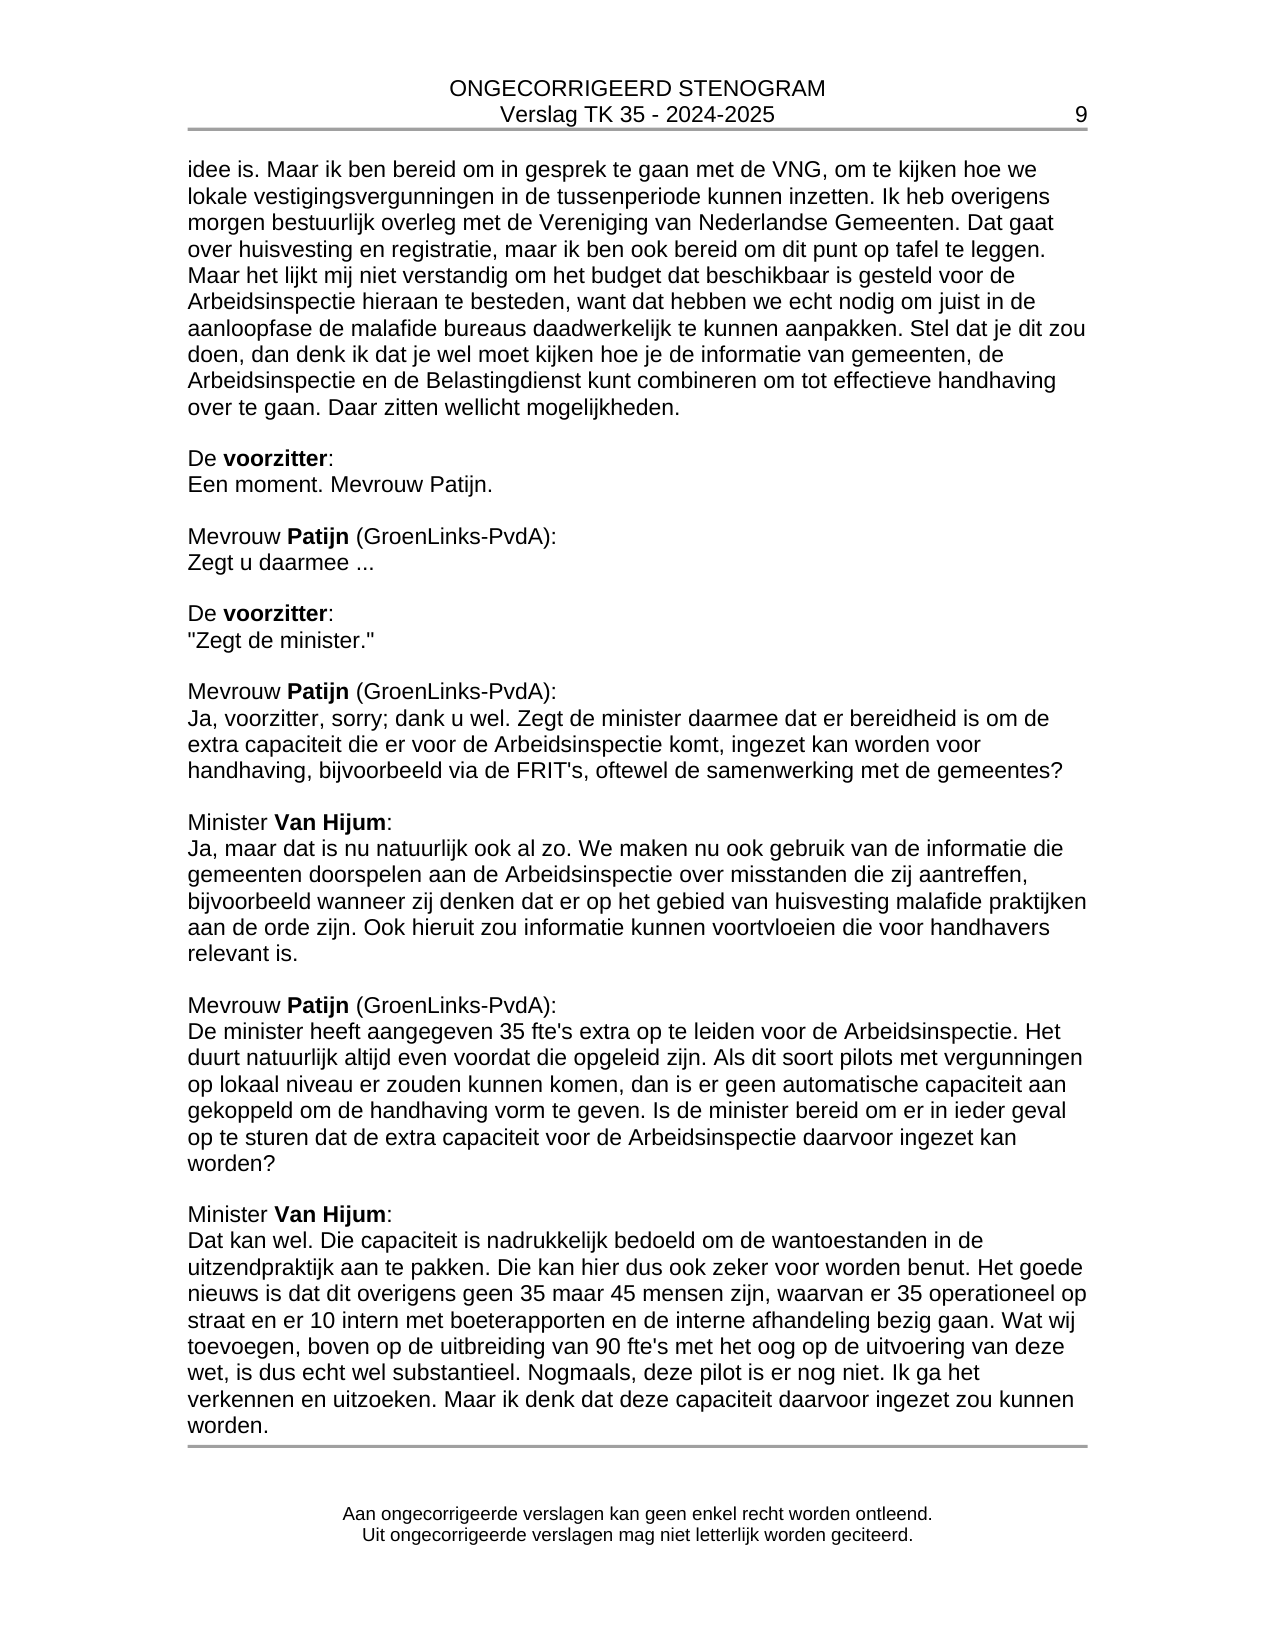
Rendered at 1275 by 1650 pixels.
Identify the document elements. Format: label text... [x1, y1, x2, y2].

text Mevrouw Patijn (GroenLinks-PvdA): De minister heeft aangegeven 35 fte's extra op te leiden voor de Arbeidsinspectie. Het duurt natuurlijk altijd even voordat die opgeleid zijn. Als dit soort pilots met vergunningen op lokaal niveau er zouden kunnen komen, dan is er geen automatische capaciteit aan gekoppeld om de handhaving vorm te geven. Is de minister bereid om er in ieder geval op te sturen dat de extra capaciteit voor de Arbeidsinspectie daarvoor ingezet kan worden? [187, 992, 1087, 1176]
text Mevrouw Patijn (GroenLinks-PvdA): Zegt u daarmee ... [187, 523, 1087, 575]
text De voorzitter: Een moment. Mevrouw Patijn. [187, 445, 1087, 498]
text Minister Van Hijum: Dat kan wel. Die capaciteit is nadrukkelijk bedoeld om de wantoestanden in de uitzendpraktijk aan te pakken. Die kan hier dus ook zeker voor worden benut. Het goede nieuws is dat dit overigens geen 35 maar 45 mensen zijn, waarvan er 35 operationeel op straat en er 10 intern met boeterapporten en de interne afhandeling bezig gaan. Wat wij toevoegen, boven op de uitbreiding van 90 fte's met het oog op de uitvoering van deze wet, is dus echt wel substantieel. Nogmaals, deze pilot is er nog niet. Ik ga het verkennen en uitzoeken. Maar ik denk dat deze capaciteit daarvoor ingezet zou kunnen worden. [187, 1201, 1087, 1438]
text Minister Van Hijum: Ja, maar dat is nu natuurlijk ook al zo. We maken nu ook gebruik van de informatie die gemeenten doorspelen aan de Arbeidsinspectie over misstanden die zij aantreffen, bijvoorbeeld wanneer zij denken dat er op het gebied van huisvesting malafide praktijken aan de orde zijn. Ook hieruit zou informatie kunnen voortvloeien die voor handhavers relevant is. [187, 808, 1087, 967]
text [187, 156, 1087, 420]
text Mevrouw Patijn (GroenLinks-PvdA): Ja, voorzitter, sorry; dank u wel. Zegt de minister daarmee dat er bereidheid is om de extra capaciteit die er voor de Arbeidsinspectie komt, ingezet kan worden voor handhaving, bijvoorbeeld via de FRIT's, oftewel de samenwerking met de gemeentes? [187, 678, 1087, 783]
text De voorzitter: "Zegt de minister." [187, 600, 1087, 653]
